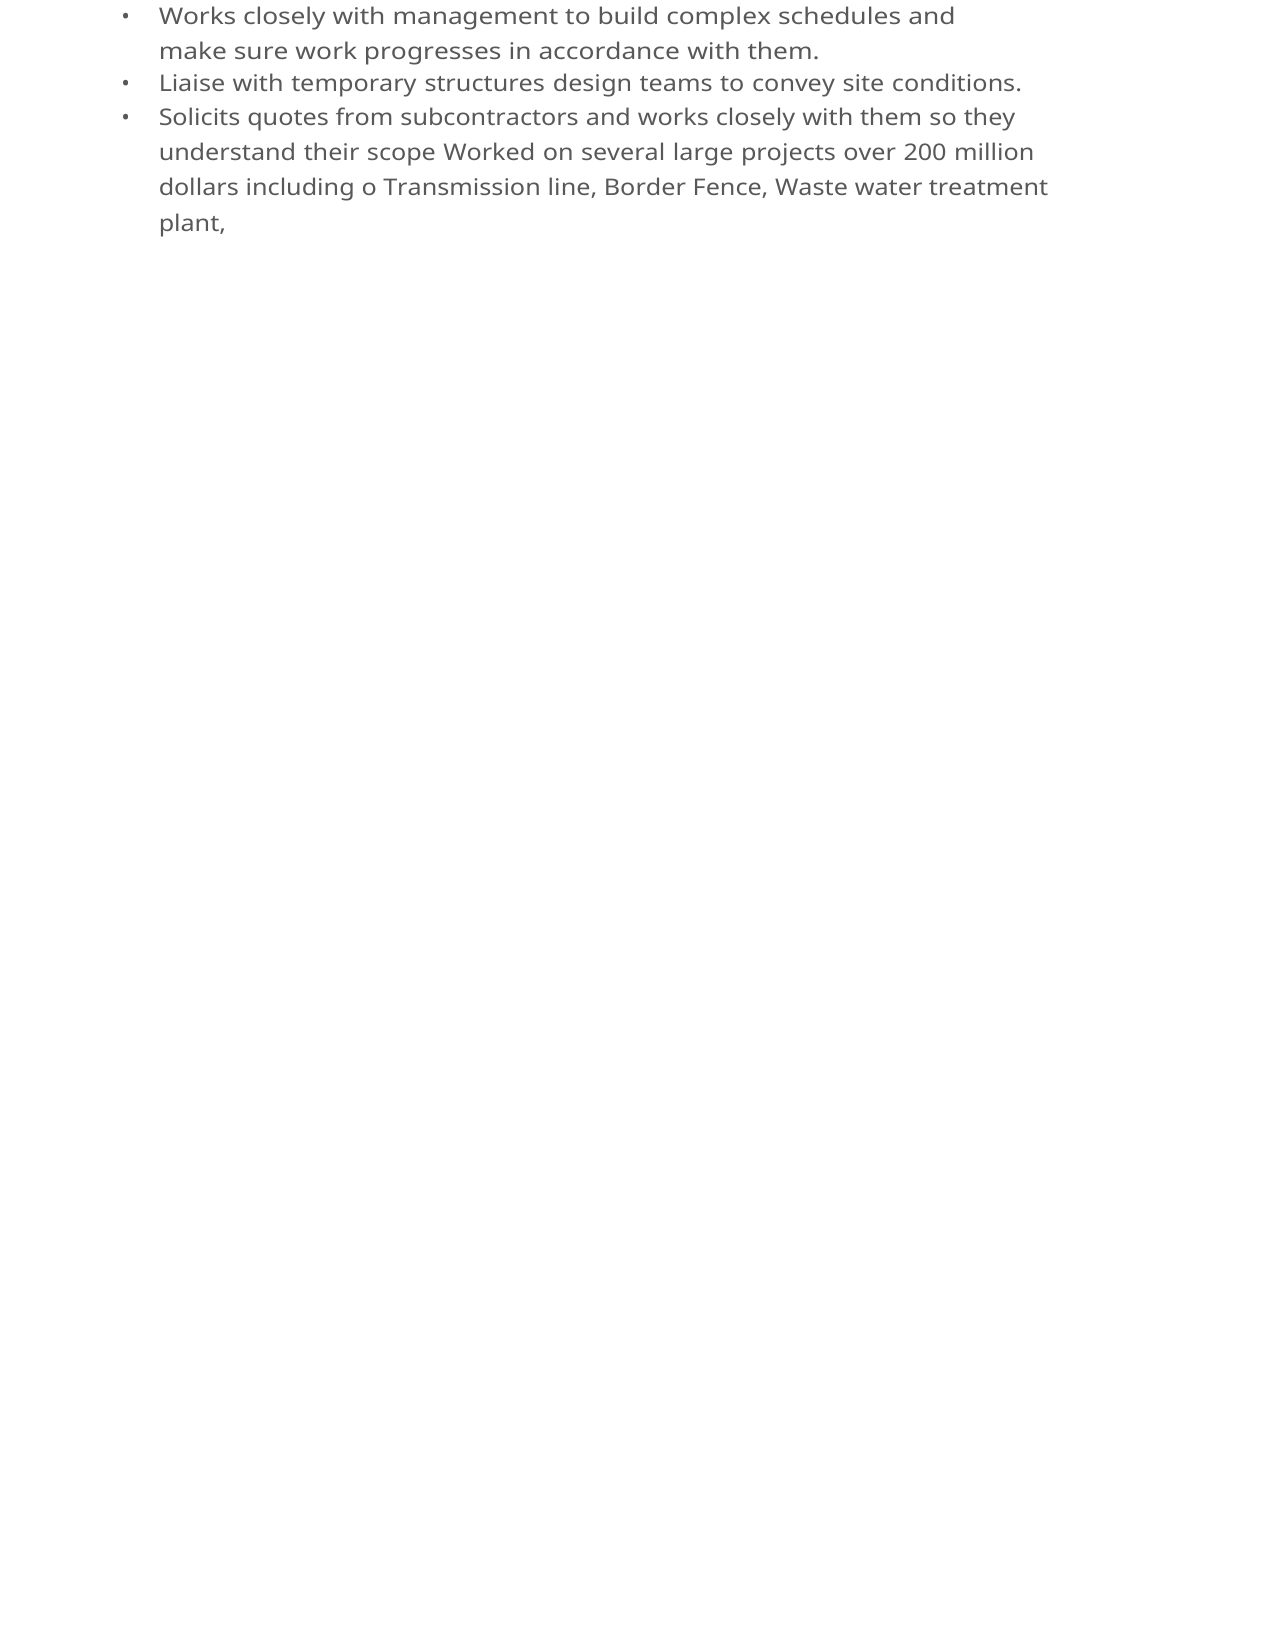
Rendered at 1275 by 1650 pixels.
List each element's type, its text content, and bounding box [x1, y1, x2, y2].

list Solicits quotes from subcontractors and works closely with them so they understand their scope Worked on several large projects over 200 million dollars including o Transmission line, Border Fence, Waste water treatment plant, [121, 101, 1085, 238]
list Works closely with management to build complex schedules and make sure work progresses in accordance with them. [121, 0, 1028, 67]
list Liaise with temporary structures design teams to convey site conditions. [121, 71, 1096, 97]
